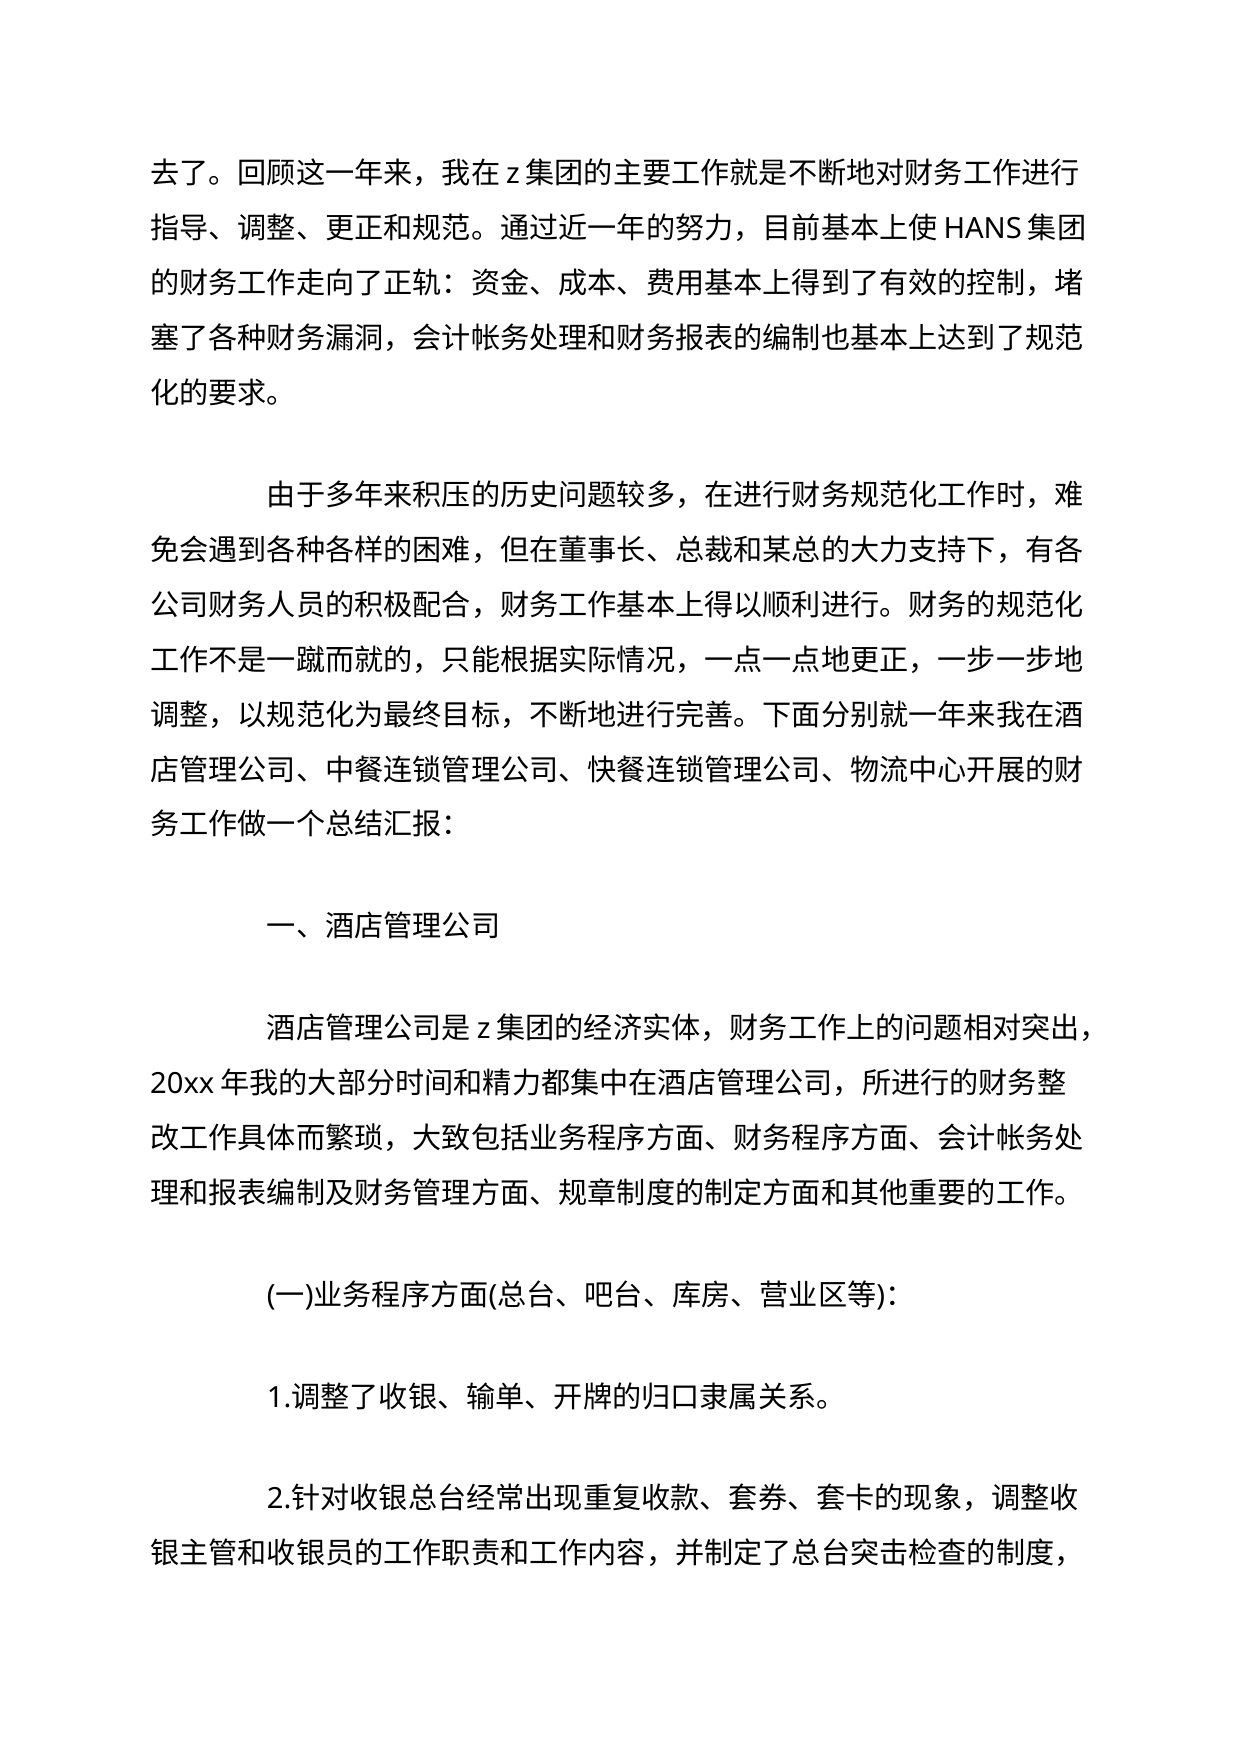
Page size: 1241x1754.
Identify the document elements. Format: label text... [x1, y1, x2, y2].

text 由于多年来积压的历史问题较多，在进行财务规范化工作时，难免会遇到各种各样的困难，但在董事长、总裁和某总的大力支持下，有各公司财务人员的积极配合，财务工作基本上得以顺利进行。财务的规范化工作不是一蹴而就的，只能根据实际情况，一点一点地更正，一步一步地调整，以规范化为最终目标，不断地进行完善。下面分别就一年来我在酒店管理公司、中餐连锁管理公司、快餐连锁管理公司、物流中心开展的财务工作做一个总结汇报： [150, 472, 1090, 843]
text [150, 150, 1090, 412]
text 1.调整了收银、输单、开牌的归口隶属关系。 [150, 1373, 1090, 1416]
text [150, 1475, 1090, 1572]
text 酒店管理公司是z集团的经济实体，财务工作上的问题相对突出，20xx年我的大部分时间和精力都集中在酒店管理公司，所进行的财务整改工作具体而繁琐，大致包括业务程序方面、财务程序方面、会计帐务处理和报表编制及财务管理方面、规章制度的制定方面和其他重要的工作。 [150, 1004, 1090, 1212]
text 一、酒店管理公司 [150, 903, 1090, 945]
text (一)业务程序方面(总台、吧台、库房、营业区等)： [150, 1271, 1090, 1313]
